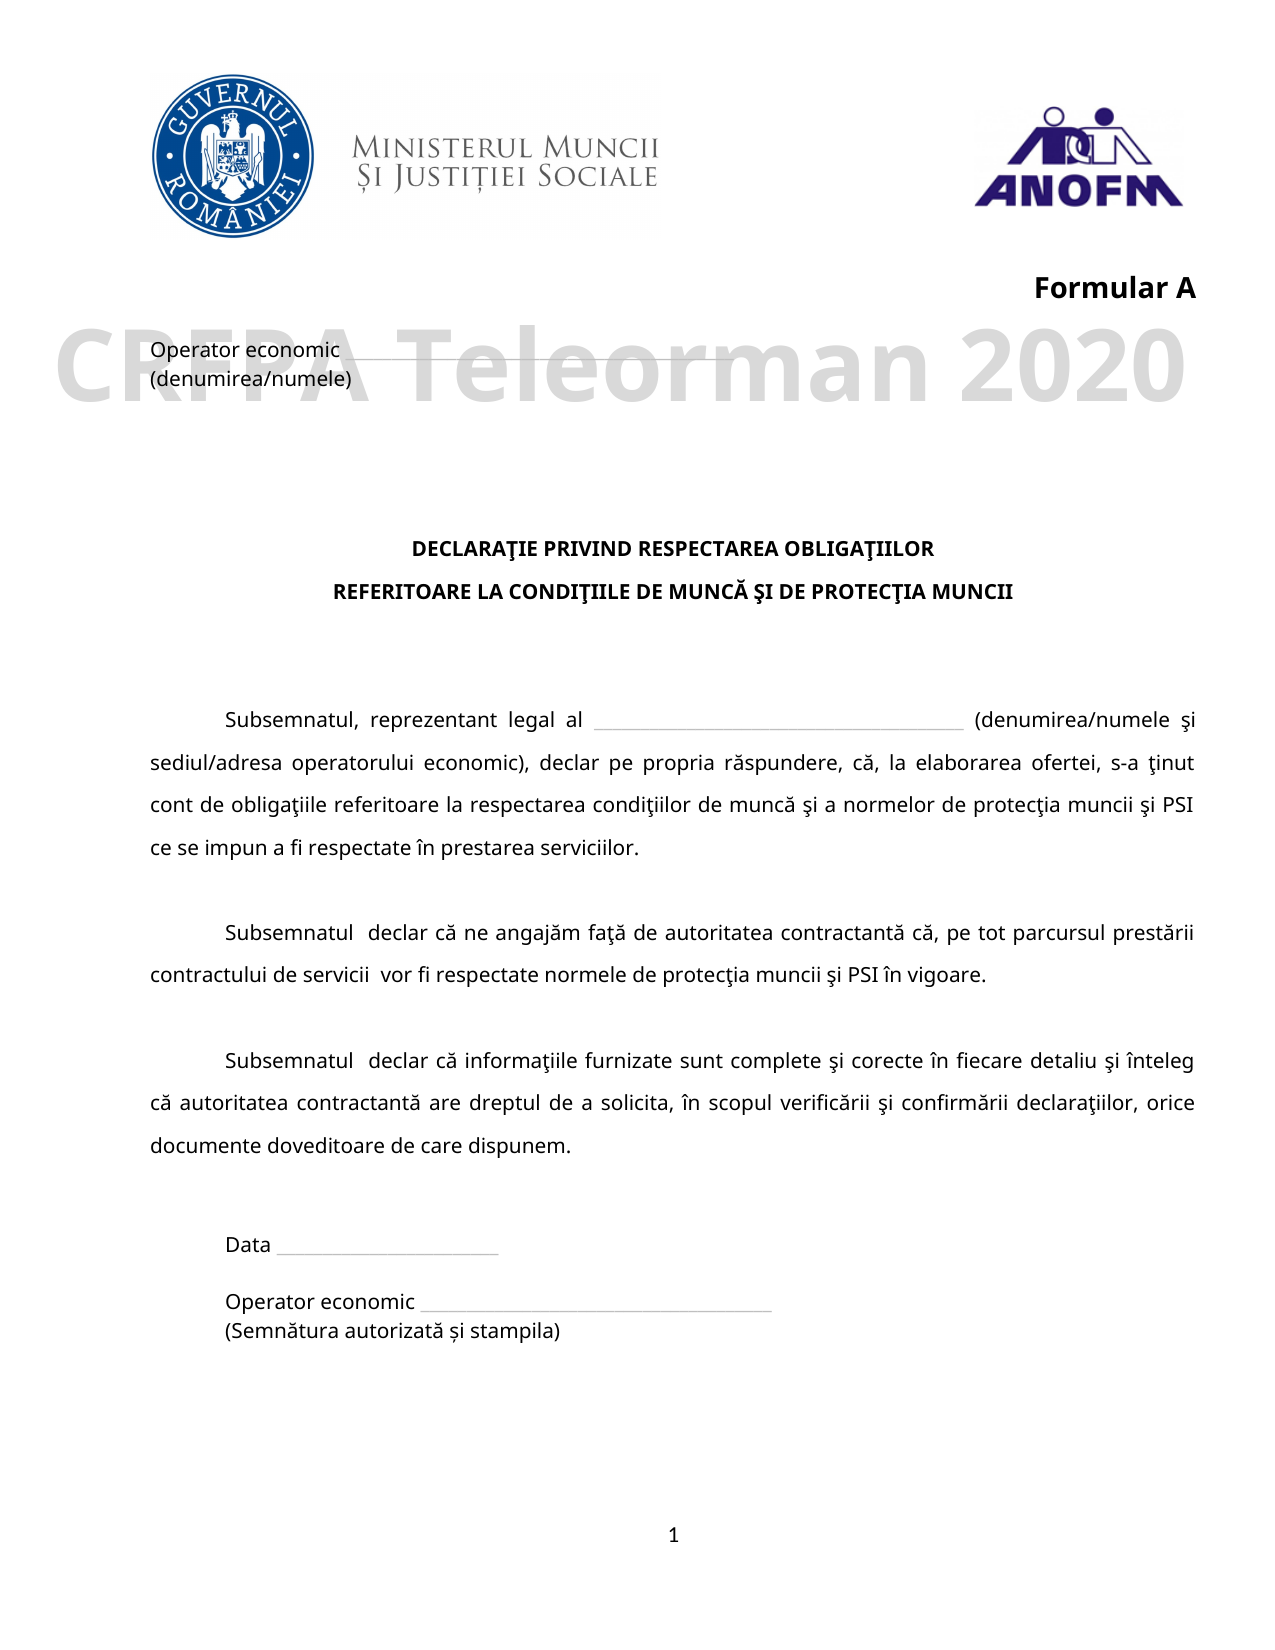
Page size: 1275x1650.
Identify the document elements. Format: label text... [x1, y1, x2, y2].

text (denumirea/numele) [150, 364, 1196, 392]
text DECLARAŢIE PRIVIND RESPECTAREA OBLIGAŢIILOR [150, 534, 1196, 563]
text Subsemnatul declar că informaţiile furnizate sunt complete şi corecte în fiecare detaliu şi înteleg că autoritatea contractantă are dreptul de a solicita, în scopul verificării şi confirmării declaraţiilor, orice documente doveditoare de care dispunem. [150, 1046, 1196, 1159]
picture [150, 73, 661, 240]
text Operator economic ______________________________________ [150, 1287, 1196, 1316]
text Operator economic __________________________________________ [150, 336, 1196, 364]
text Formular A [150, 267, 1196, 307]
text Subsemnatul, reprezentant legal al ________________________________________ (denumirea/numele şi sediul/adresa operatorului economic), declar pe propria răspundere, că, la elaborarea ofertei, s-a ţinut cont de obligaţiile referitoare la respectarea condiţiilor de muncă şi a normelor de protecţia muncii şi PSI ce se impun a fi respectate în prestarea serviciilor. [150, 705, 1196, 861]
text Subsemnatul declar că ne angajăm faţă de autoritatea contractantă că, pe tot parcursul prestării contractului de servicii vor fi respectate normele de protecţia muncii şi PSI în vigoare. [150, 918, 1196, 989]
picture [974, 106, 1184, 207]
text (Semnătura autorizată şi stampila) [150, 1316, 1196, 1344]
text REFERITOARE LA CONDIŢIILE DE MUNCĂ ŞI DE PROTECŢIA MUNCII [150, 577, 1196, 606]
text Data ________________________ [150, 1231, 1196, 1259]
